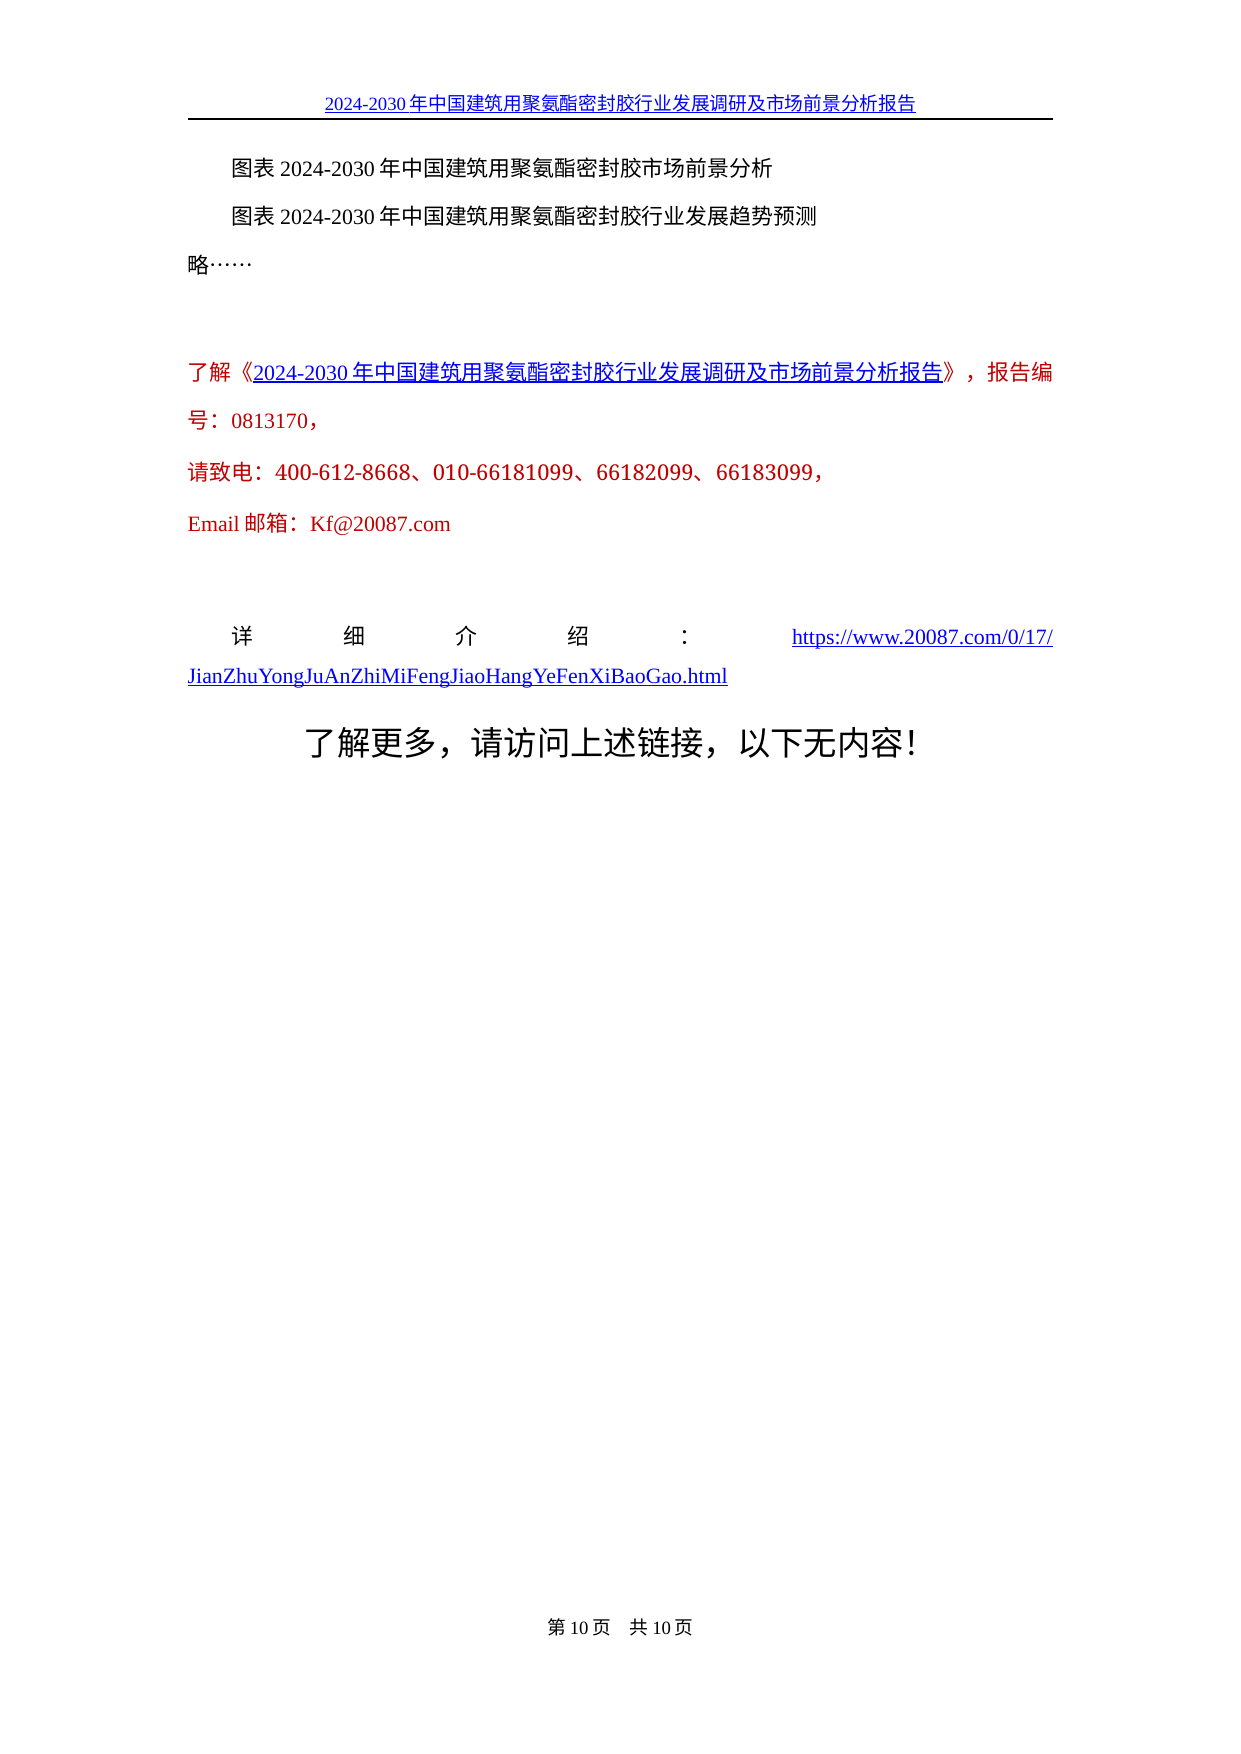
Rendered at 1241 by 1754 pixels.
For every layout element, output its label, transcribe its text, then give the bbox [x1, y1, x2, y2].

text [187, 150, 1053, 280]
text Email邮箱：Kf@20087.com [187, 506, 1053, 538]
text 请致电：400-612-8668、010-66181099、66182099、66183099， [187, 454, 1053, 487]
text 详细介绍：https://www.20087.com/0/17/JianZhuYongJuAnZhiMiFengJiaoHangYeFenXiBaoGao.html [187, 619, 1053, 692]
text 了解《2024-2030年中国建筑用聚氨酯密封胶行业发展调研及市场前景分析报告》，报告编号：0813170， [187, 354, 1053, 435]
title 了解更多，请访问上述链接，以下无内容！ [187, 708, 1053, 773]
